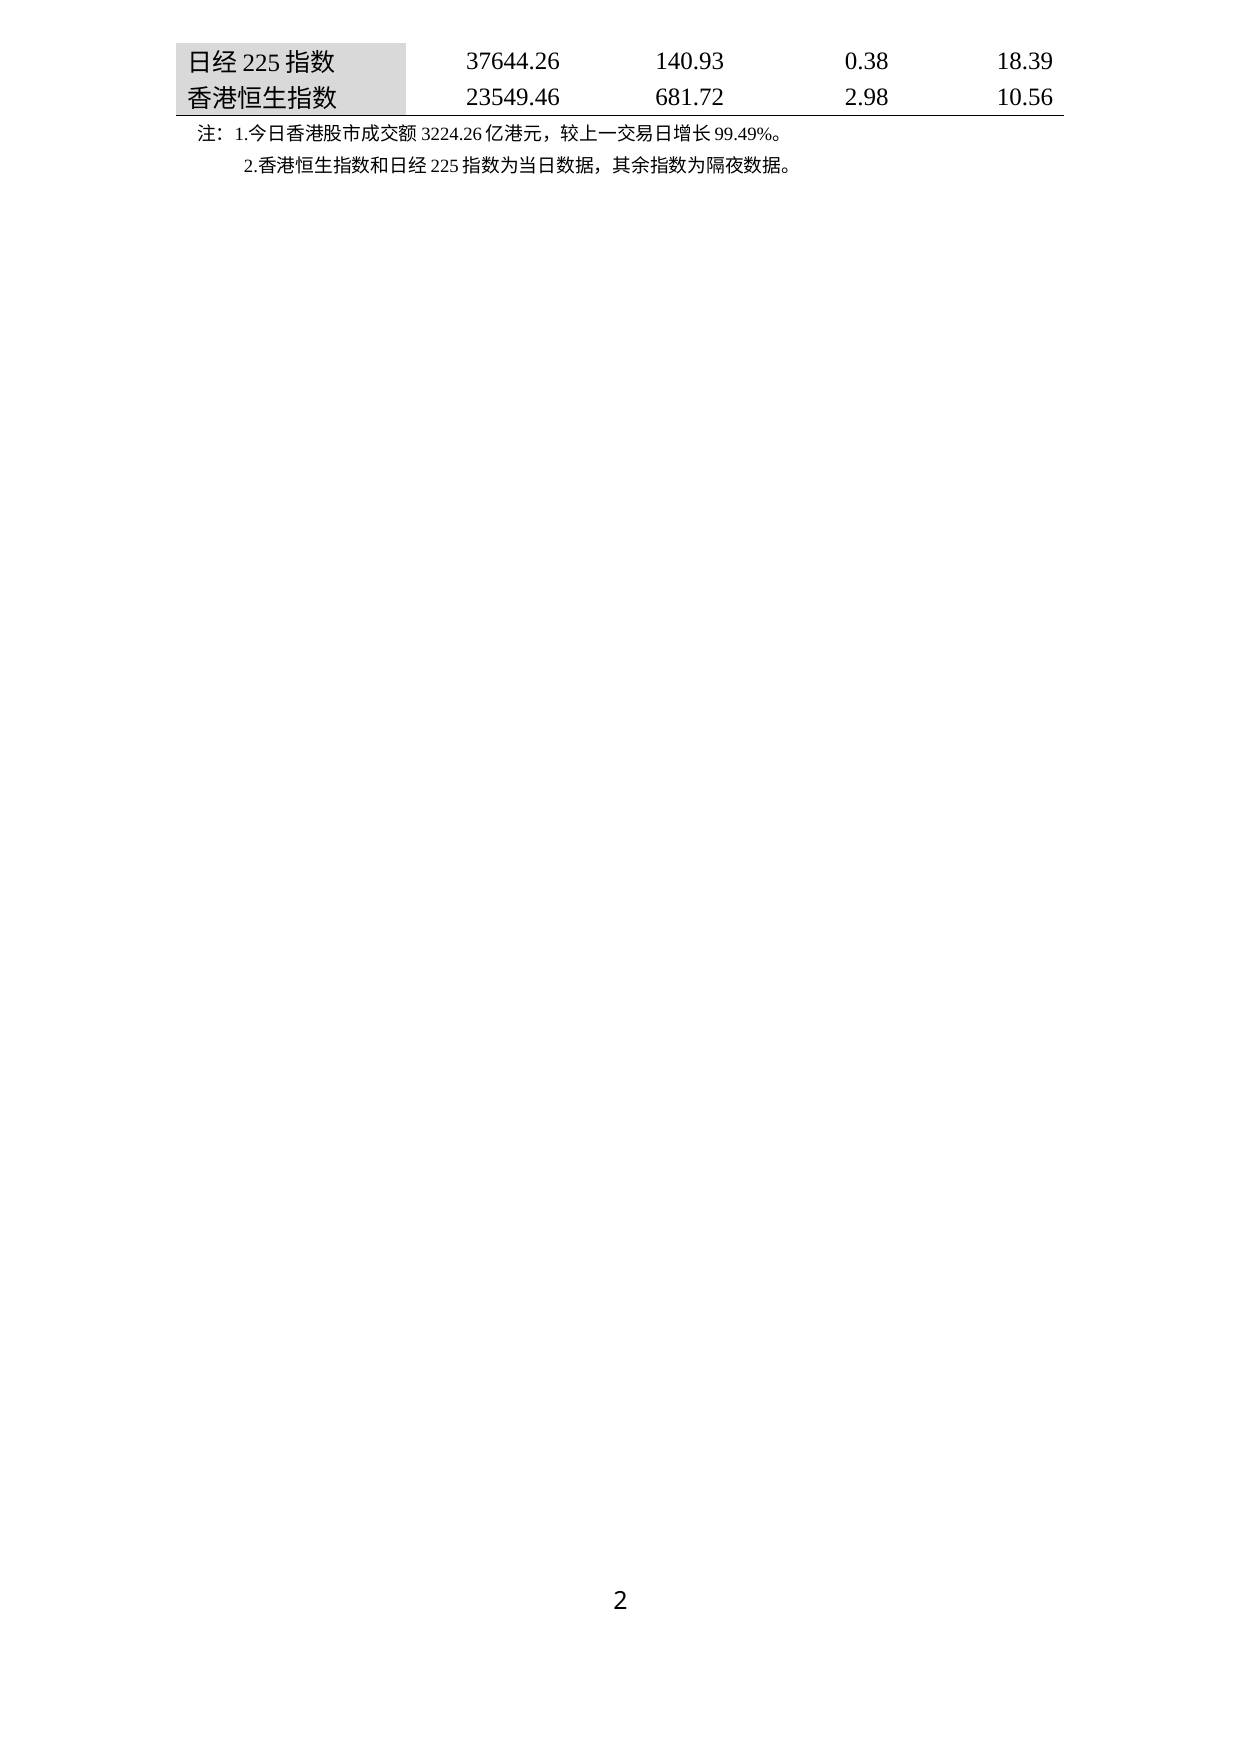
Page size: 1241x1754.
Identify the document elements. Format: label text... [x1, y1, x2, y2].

table_cell 0.38 [735, 43, 899, 79]
table_cell 10.56 [899, 79, 1064, 115]
table_cell 18.39 [899, 43, 1064, 79]
table_cell 37644.26 [406, 43, 571, 79]
table_cell 681.72 [571, 79, 735, 115]
table_cell 日经225指数 [176, 43, 406, 79]
table_cell 2.98 [735, 79, 899, 115]
table_cell 140.93 [571, 43, 735, 79]
list 2.香港恒生指数和日经225指数为当日数据，其余指数为隔夜数据。 [187, 148, 1053, 181]
table_cell 香港恒生指数 [176, 79, 406, 115]
list 注：1.今日香港股市成交额3224.26亿港元，较上一交易日增长99.49%。 [187, 116, 1053, 148]
table_cell 23549.46 [406, 79, 571, 115]
